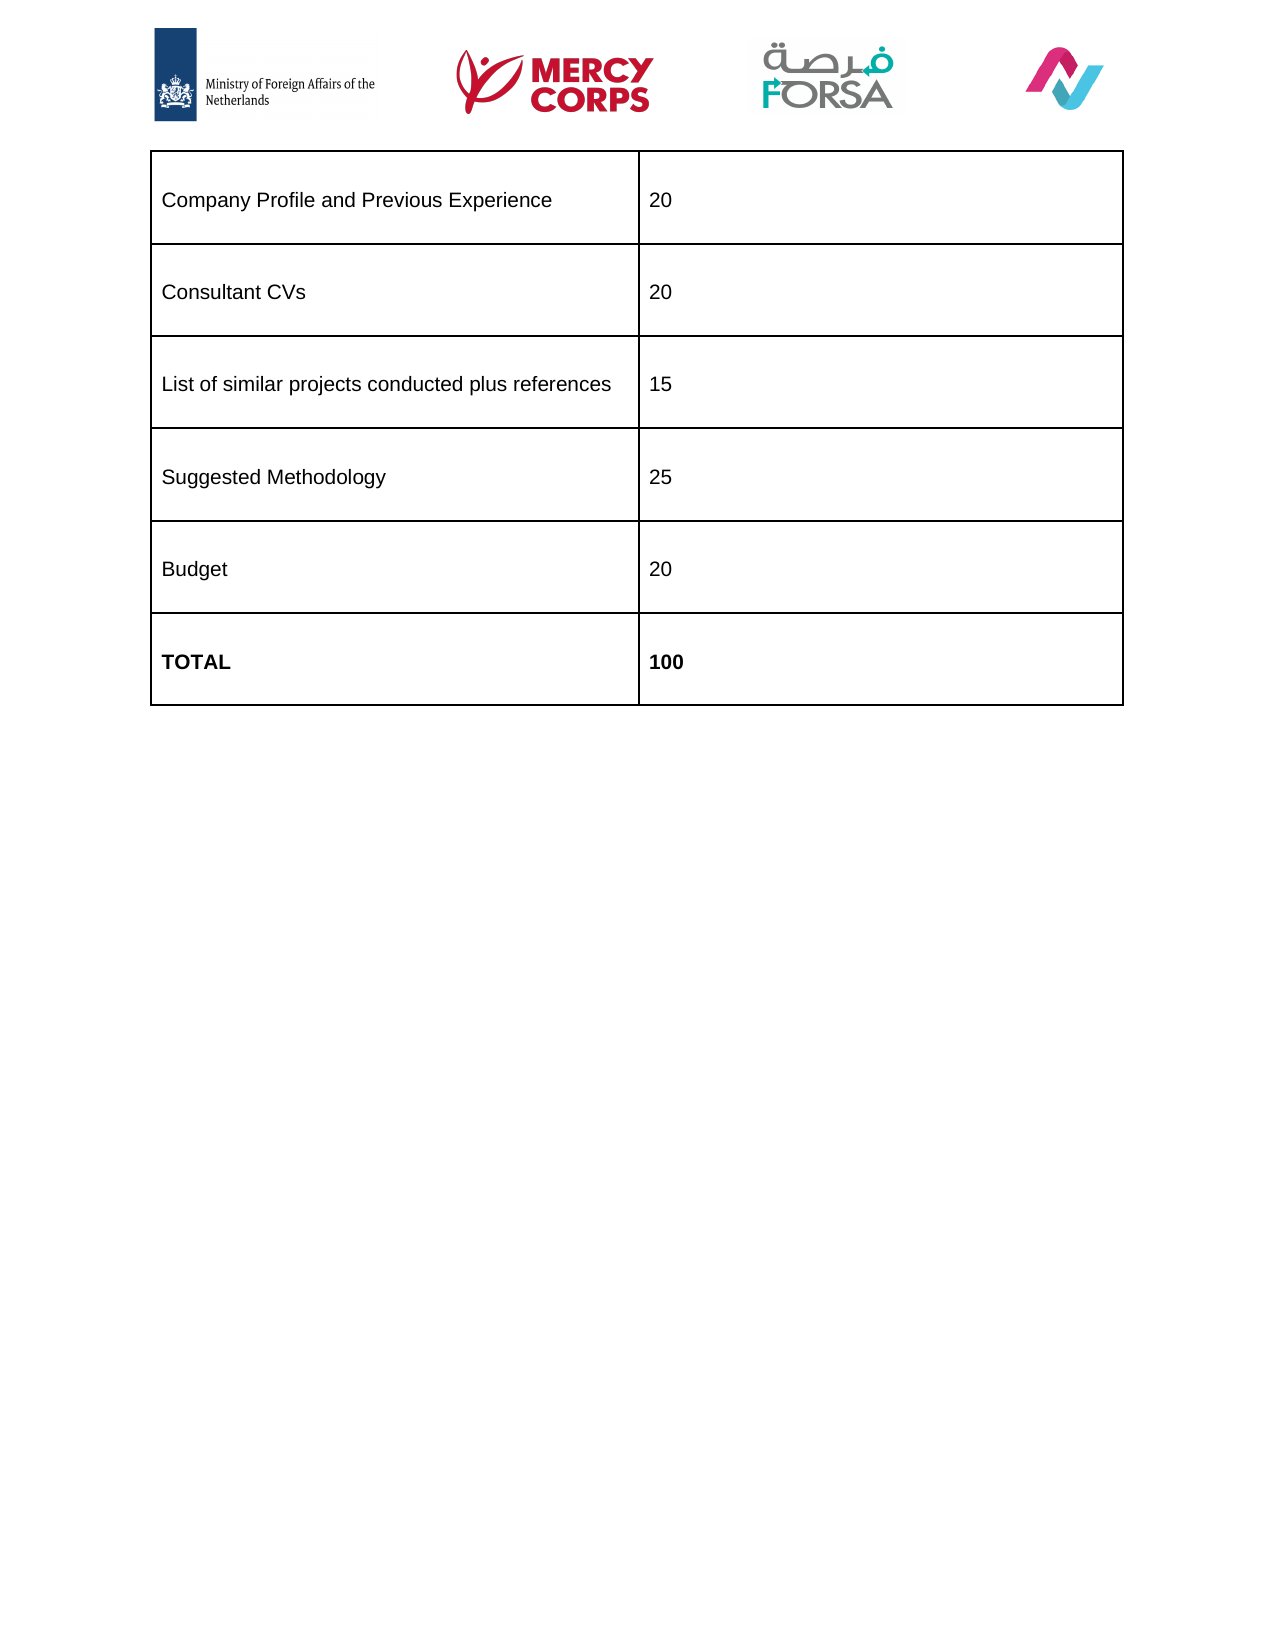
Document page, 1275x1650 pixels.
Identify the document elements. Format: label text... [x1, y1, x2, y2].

table_cell 20 [640, 522, 1122, 612]
table_cell 100 [640, 614, 1122, 704]
table_cell TOTAL [152, 614, 638, 704]
table_cell List of similar projects conducted plus references [152, 337, 638, 427]
picture [150, 28, 381, 122]
picture [456, 50, 654, 114]
picture [747, 38, 906, 115]
table_cell Suggested Methodology [152, 429, 638, 519]
table_cell Consultant CVs [152, 245, 638, 335]
table_cell 25 [640, 429, 1122, 519]
table_cell Budget [152, 522, 638, 612]
table_cell 15 [640, 337, 1122, 427]
table_cell 20 [640, 245, 1122, 335]
table_cell Company Profile and Previous Experience [152, 152, 638, 242]
table_cell 20 [640, 152, 1122, 242]
picture [1008, 20, 1125, 137]
